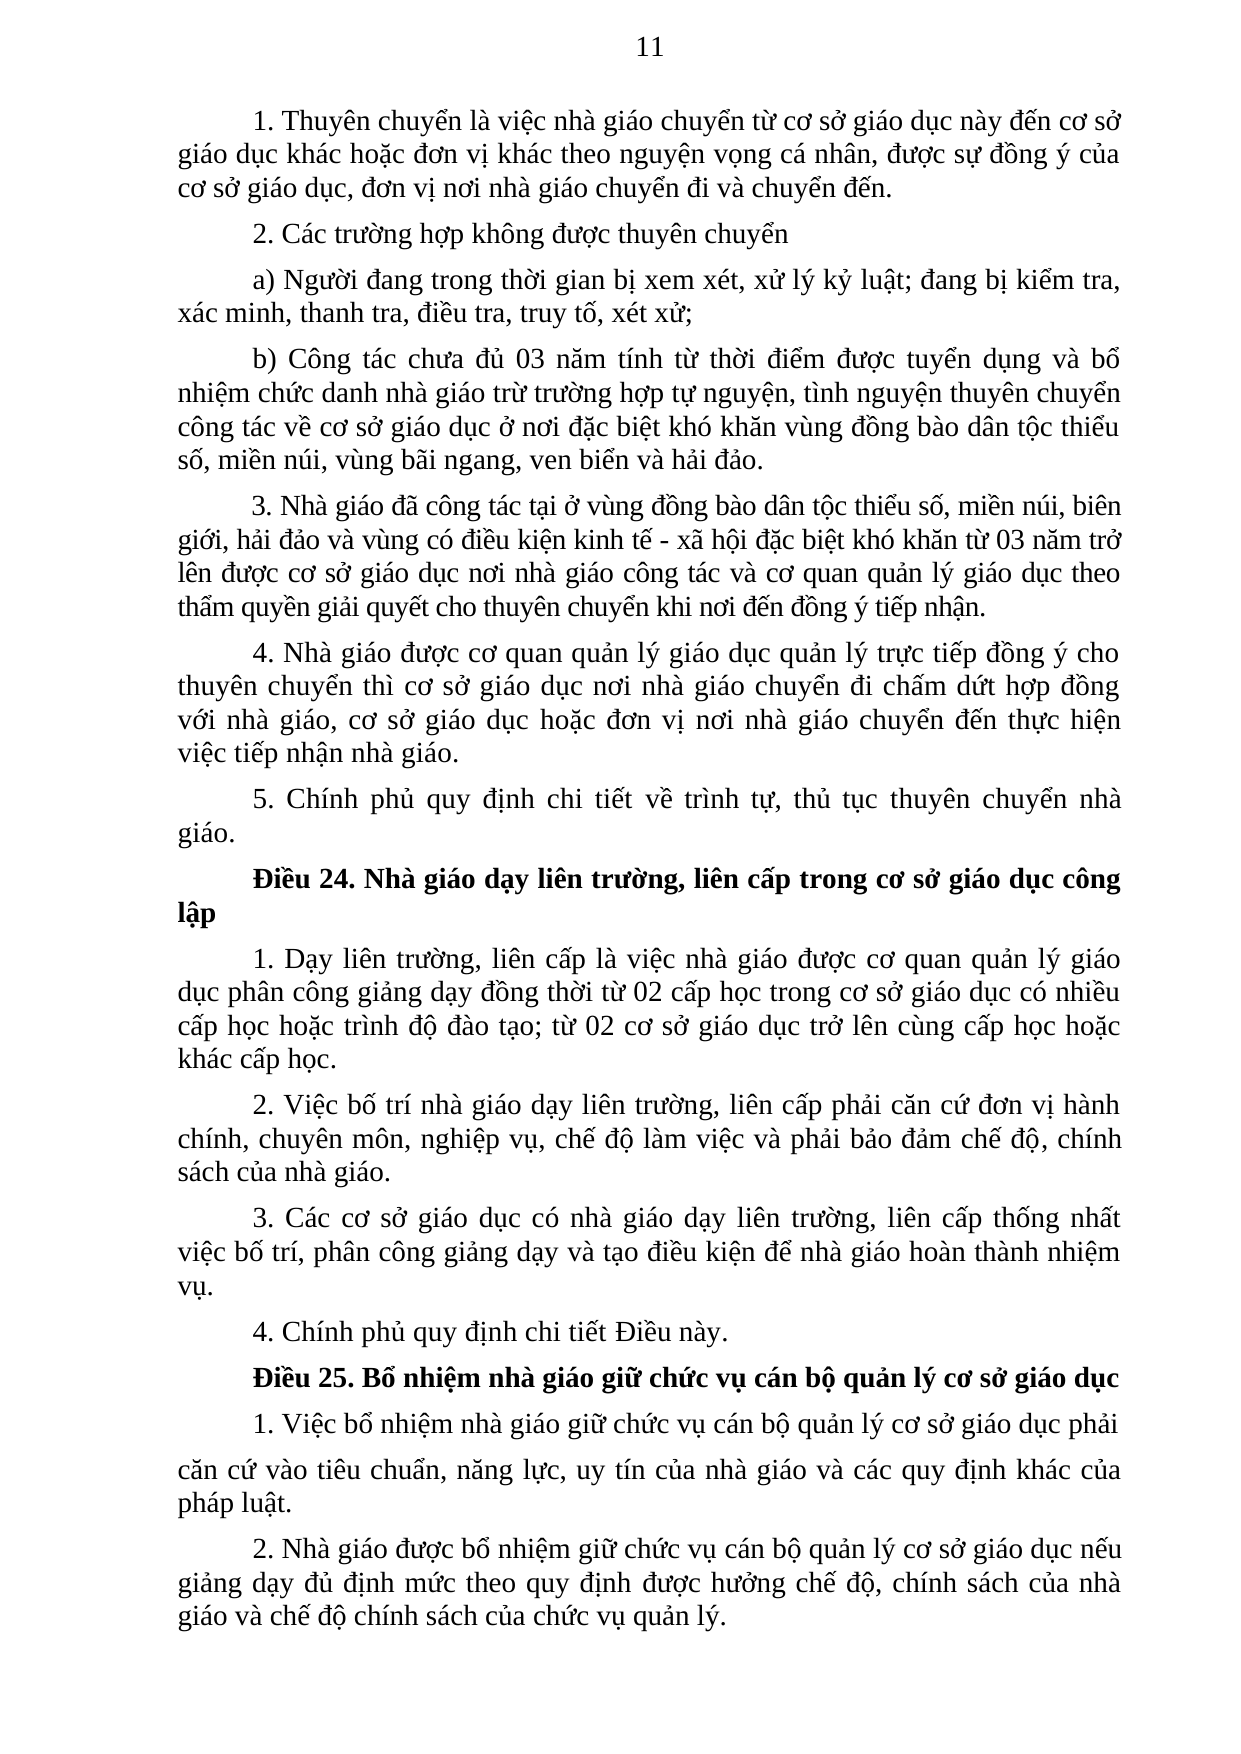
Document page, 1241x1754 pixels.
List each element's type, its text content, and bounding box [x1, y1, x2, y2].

text 3. Các cơ sở giáo dục có nhà giáo dạy liên trường, liên cấp thống nhất việc bố trí, phân công giảng dạy và tạo điều kiện để nhà giáo hoàn thành nhiệm vụ. [177, 1201, 1122, 1301]
text 2. Các trường hợp không được thuyên chuyển [177, 216, 1122, 249]
text 4. Nhà giáo được cơ quan quản lý giáo dục quản lý trực tiếp đồng ý cho thuyên chuyển thì cơ sở giáo dục nơi nhà giáo chuyển đi chấm dứt hợp đồng với nhà giáo, cơ sở giáo dục hoặc đơn vị nơi nhà giáo chuyển đến thực hiện việc tiếp nhận nhà giáo. [177, 635, 1122, 769]
text Điều 24. Nhà giáo dạy liên trường, liên cấp trong cơ sở giáo dục công lập [177, 861, 1122, 928]
text căn cứ vào tiêu chuẩn, năng lực, uy tín của nhà giáo và các quy định khác của pháp luật. [177, 1452, 1122, 1519]
text 2. Nhà giáo được bổ nhiệm giữ chức vụ cán bộ quản lý cơ sở giáo dục nếu giảng dạy đủ định mức theo quy định được hưởng chế độ, chính sách của nhà giáo và chế độ chính sách của chức vụ quản lý. [177, 1531, 1122, 1632]
text 3. Nhà giáo đã công tác tại ở vùng đồng bào dân tộc thiểu số, miền núi, biên giới, hải đảo và vùng có điều kiện kinh tế - xã hội đặc biệt khó khăn từ 03 năm trở lên được cơ sở giáo dục nơi nhà giáo công tác và cơ quan quản lý giáo dục theo thẩm quyền giải quyết cho thuyên chuyển khi nơi đến đồng ý tiếp nhận. [177, 488, 1122, 622]
text 1. Thuyên chuyển là việc nhà giáo chuyển từ cơ sở giáo dục này đến cơ sở giáo dục khác hoặc đơn vị khác theo nguyện vọng cá nhân, được sự đồng ý của cơ sở giáo dục, đơn vị nơi nhà giáo chuyển đi và chuyển đến. [177, 103, 1122, 203]
text a) Người đang trong thời gian bị xem xét, xử lý kỷ luật; đang bị kiểm tra, xác minh, thanh tra, điều tra, truy tố, xét xử; [177, 262, 1122, 329]
text 4. Chính phủ quy định chi tiết Điều này. [177, 1314, 1122, 1347]
text 5. Chính phủ quy định chi tiết về trình tự, thủ tục thuyên chuyển nhà giáo. [177, 782, 1122, 849]
text b) Công tác chưa đủ 03 năm tính từ thời điểm được tuyển dụng và bổ nhiệm chức danh nhà giáo trừ trường hợp tự nguyện, tình nguyện thuyên chuyển công tác về cơ sở giáo dục ở nơi đặc biệt khó khăn vùng đồng bào dân tộc thiểu số, miền núi, vùng bãi ngang, ven biển và hải đảo. [177, 342, 1122, 476]
text Điều 25. Bổ nhiệm nhà giáo giữ chức vụ cán bộ quản lý cơ sở giáo dục [177, 1360, 1122, 1393]
text 1. Dạy liên trường, liên cấp là việc nhà giáo được cơ quan quản lý giáo dục phân công giảng dạy đồng thời từ 02 cấp học trong cơ sở giáo dục có nhiều cấp học hoặc trình độ đào tạo; từ 02 cơ sở giáo dục trở lên cùng cấp học hoặc khác cấp học. [177, 941, 1122, 1075]
text 1. Việc bổ nhiệm nhà giáo giữ chức vụ cán bộ quản lý cơ sở giáo dục phải [177, 1406, 1122, 1439]
text 2. Việc bố trí nhà giáo dạy liên trường, liên cấp phải căn cứ đơn vị hành chính, chuyên môn, nghiệp vụ, chế độ làm việc và phải bảo đảm chế độ, chính sách của nhà giáo. [177, 1087, 1122, 1188]
